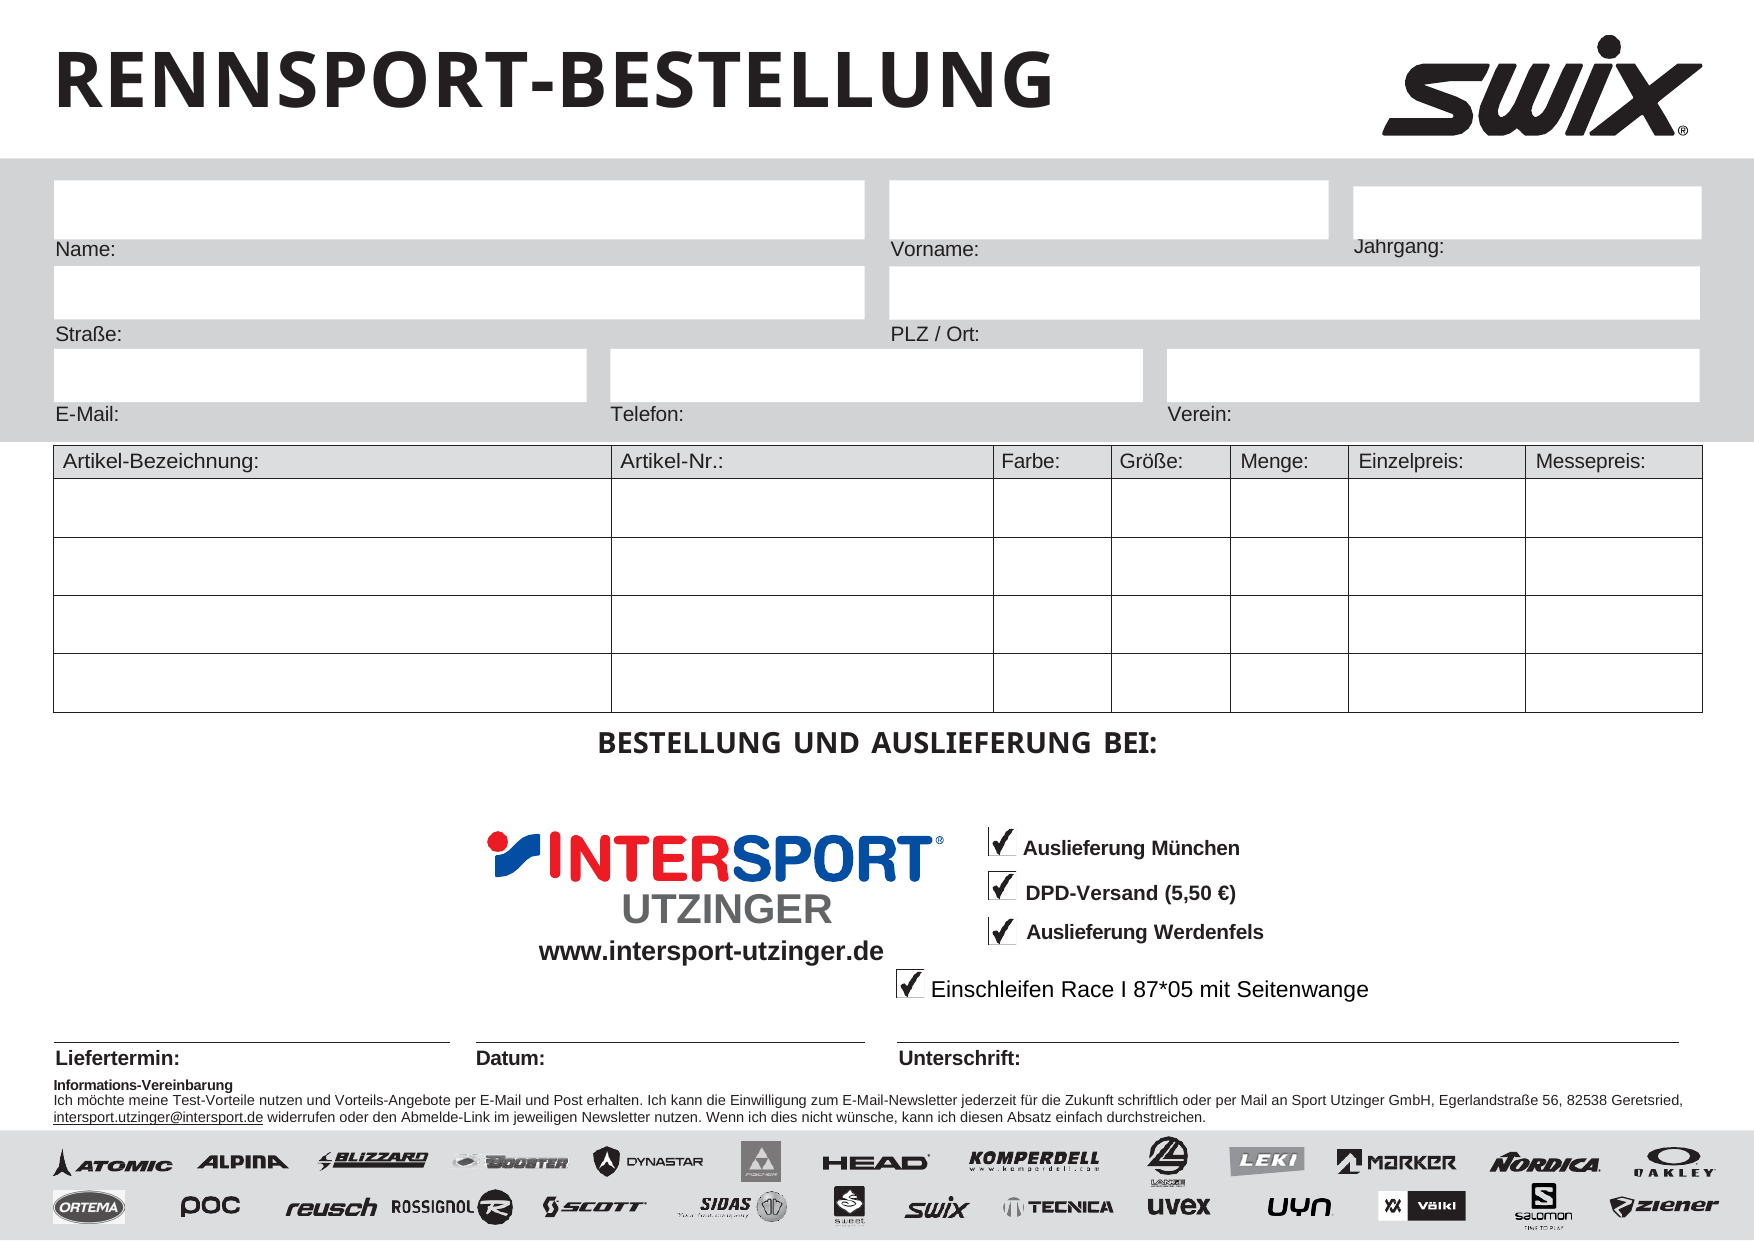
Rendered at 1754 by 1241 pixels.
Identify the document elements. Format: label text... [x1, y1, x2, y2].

picture [1597, 35, 1621, 59]
text Einschleifen Race I 87*05 mit Seitenwange [896, 970, 1714, 1003]
picture [988, 871, 1017, 900]
picture [593, 1146, 620, 1177]
table_cell [1526, 479, 1702, 536]
picture [181, 1196, 240, 1217]
table_cell [612, 479, 993, 536]
picture [52, 1148, 72, 1176]
table_cell [1349, 479, 1525, 536]
picture [1268, 1198, 1334, 1216]
table_cell [1349, 538, 1525, 595]
table_cell [1526, 596, 1702, 653]
picture [1515, 1183, 1572, 1230]
text Auslieferung Werdenfels [1026, 919, 1714, 943]
picture [741, 1141, 781, 1182]
subtitle UTZINGER [42, 884, 833, 932]
table_cell [54, 538, 611, 595]
table_cell [612, 538, 993, 595]
subtitle www.intersport-utzinger.de [539, 935, 892, 966]
table_cell [1349, 654, 1525, 712]
table_cell [994, 538, 1111, 595]
table_cell [1112, 596, 1230, 653]
table_header Menge: [1231, 446, 1348, 478]
table_cell [612, 654, 993, 712]
picture [969, 1151, 1099, 1172]
table_cell [54, 596, 611, 653]
table_cell [1526, 538, 1702, 595]
picture [988, 917, 1017, 945]
picture [392, 1200, 474, 1213]
picture [449, 1154, 482, 1169]
text BESTELLUNG UND AUSLIEFERUNG BEI: [42, 723, 1713, 762]
picture [477, 1189, 513, 1225]
picture [904, 1196, 970, 1218]
picture [317, 1152, 332, 1171]
picture [484, 1154, 569, 1169]
picture [1148, 1198, 1211, 1215]
text PLZ / Ort: [890, 322, 983, 346]
table_header Farbe: [994, 446, 1111, 478]
table_cell [994, 654, 1111, 712]
picture [1146, 1136, 1188, 1175]
text Jahrgang: [1353, 240, 1714, 257]
text Straße: [55, 322, 127, 346]
table_cell [1231, 538, 1348, 595]
table_cell [612, 596, 993, 653]
picture [487, 831, 508, 852]
table_header Einzelpreis: [1349, 446, 1525, 478]
picture [1003, 1197, 1024, 1217]
picture [1237, 1151, 1299, 1168]
table_header Artikel-Bezeichnung: [54, 446, 611, 478]
picture [896, 969, 925, 998]
table_cell [1112, 479, 1230, 536]
picture [834, 1186, 865, 1227]
picture [53, 1190, 125, 1224]
picture [1337, 1149, 1362, 1174]
table_header Messepreis: [1526, 446, 1702, 478]
text Name: [55, 240, 127, 261]
table_cell [1526, 654, 1702, 712]
table_header Artikel-Nr.: [612, 446, 993, 478]
table_cell [1231, 596, 1348, 653]
text Vorname: [890, 240, 983, 261]
table_cell [54, 654, 611, 712]
text E-Mail: Telefon: Verein: [55, 402, 1714, 426]
table_cell [1231, 654, 1348, 712]
table_cell [1112, 538, 1230, 595]
table_cell [994, 596, 1111, 653]
table_header Größe: [1112, 446, 1230, 478]
table_cell [54, 479, 611, 536]
picture [677, 1191, 787, 1222]
picture [988, 827, 1017, 856]
table_cell [1112, 654, 1230, 712]
table_cell [1231, 479, 1348, 536]
table_cell [1349, 596, 1525, 653]
table_cell [994, 479, 1111, 536]
text Auslieferung München DPD-Versand (5,50 €) [988, 827, 1240, 904]
